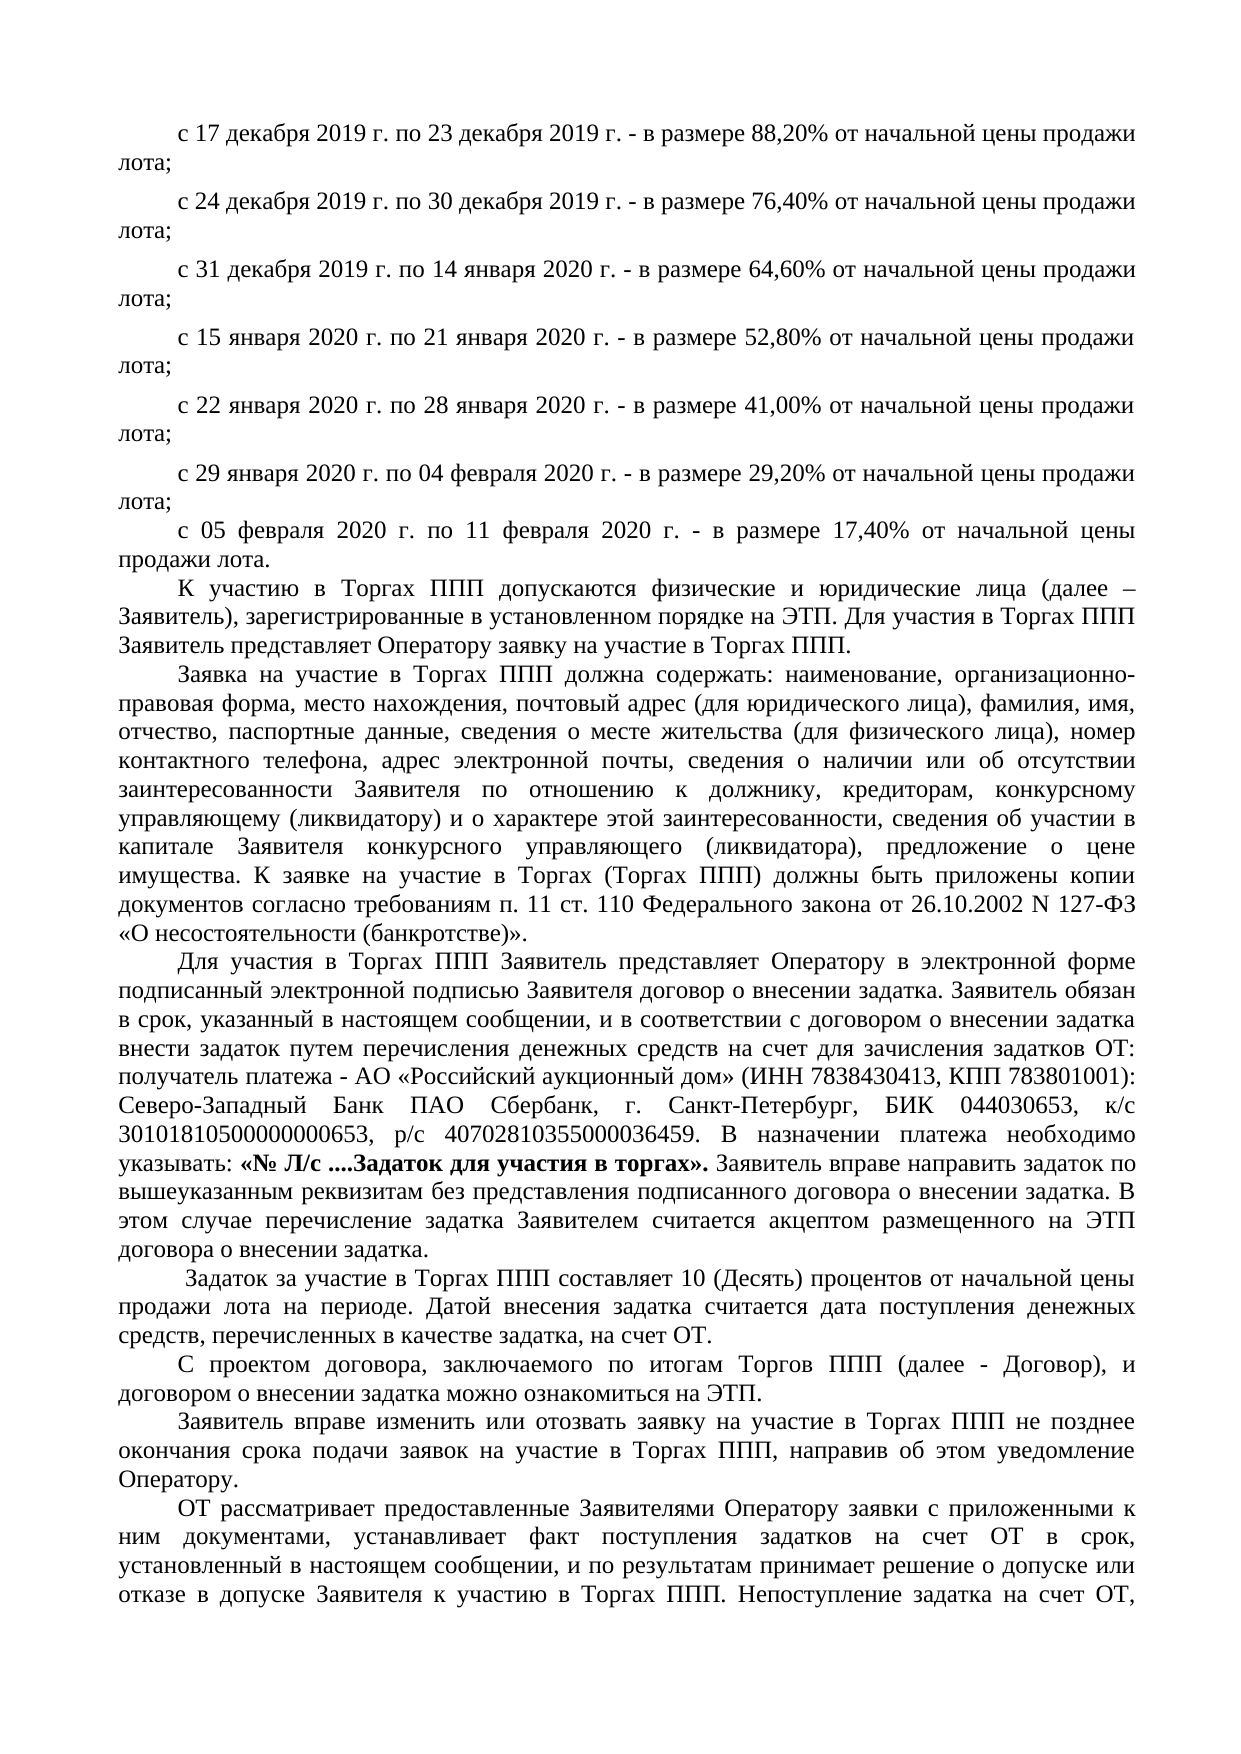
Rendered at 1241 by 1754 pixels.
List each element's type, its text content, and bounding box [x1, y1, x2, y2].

text Заявитель вправе изменить или отозвать заявку на участие в Торгах ППП не позднее окончания срока подачи заявок на участие в Торгах ППП, направив об этом уведомление Оператору. [118, 1406, 1137, 1493]
text Задаток за участие в Торгах ППП составляет 10 (Десять) процентов от начальной цены продажи лота на периоде. Датой внесения задатка считается дата поступления денежных средств, перечисленных в качестве задатка, на счет ОТ. [118, 1263, 1137, 1349]
text с 15 января 2020 г. по 21 января 2020 г. - в размере 52,80% от начальной цены продажи лота; [118, 322, 1137, 379]
text с 31 декабря 2019 г. по 14 января 2020 г. - в размере 64,60% от начальной цены продажи лота; [118, 254, 1137, 311]
text с 17 декабря 2019 г. по 23 декабря 2019 г. - в размере 88,20% от начальной цены продажи лота; [118, 118, 1137, 176]
text с 24 декабря 2019 г. по 30 декабря 2019 г. - в размере 76,40% от начальной цены продажи лота; [118, 186, 1137, 243]
text с 22 января 2020 г. по 28 января 2020 г. - в размере 41,00% от начальной цены продажи лота; [118, 390, 1137, 447]
text К участию в Торгах ППП допускаются физические и юридические лица (далее – Заявитель), зарегистрированные в установленном порядке на ЭТП. Для участия в Торгах ППП Заявитель представляет Оператору заявку на участие в Торгах ППП. [118, 573, 1137, 659]
text Заявка на участие в Торгах ППП должна содержать: наименование, организационно-правовая форма, место нахождения, почтовый адрес (для юридического лица), фамилия, имя, отчество, паспортные данные, сведения о месте жительства (для физического лица), номер контактного телефона, адрес электронной почты, сведения о наличии или об отсутствии заинтересованности Заявителя по отношению к должнику, кредиторам, конкурсному управляющему (ликвидатору) и о характере этой заинтересованности, сведения об участии в капитале Заявителя конкурсного управляющего (ликвидатора), предложение о цене имущества. К заявке на участие в Торгах (Торгах ППП) должны быть приложены копии документов согласно требованиям п. 11 ст. 110 Федерального закона от 26.10.2002 N 127-ФЗ «О несостоятельности (банкротстве)». [118, 659, 1137, 946]
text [118, 1493, 1137, 1608]
text С проектом договора, заключаемого по итогам Торгов ППП (далее - Договор), и договором о внесении задатка можно ознакомиться на ЭТП. [118, 1349, 1137, 1406]
text Для участия в Торгах ППП Заявитель представляет Оператору в электронной форме подписанный электронной подписью Заявителя договор о внесении задатка. Заявитель обязан в срок, указанный в настоящем сообщении, и в соответствии с договором о внесении задатка внести задаток путем перечисления денежных средств на счет для зачисления задатков ОТ: получатель платежа - АО «Российский аукционный дом» (ИНН 7838430413, КПП 783801001): Северо-Западный Банк ПАО Сбербанк, г. Санкт-Петербург, БИК 044030653, к/с 30101810500000000653, р/с 40702810355000036459. В назначении платежа необходимо указывать: «№ Л/с ....Задаток для участия в торгах». Заявитель вправе направить задаток по вышеуказанным реквизитам без представления подписанного договора о внесении задатка. В этом случае перечисление задатка Заявителем считается акцептом размещенного на ЭТП договора о внесении задатка. [118, 946, 1137, 1263]
text с 05 февраля 2020 г. по 11 февраля 2020 г. - в размере 17,40% от начальной цены продажи лота. [118, 515, 1137, 573]
text с 29 января 2020 г. по 04 февраля 2020 г. - в размере 29,20% от начальной цены продажи лота; [118, 458, 1137, 515]
